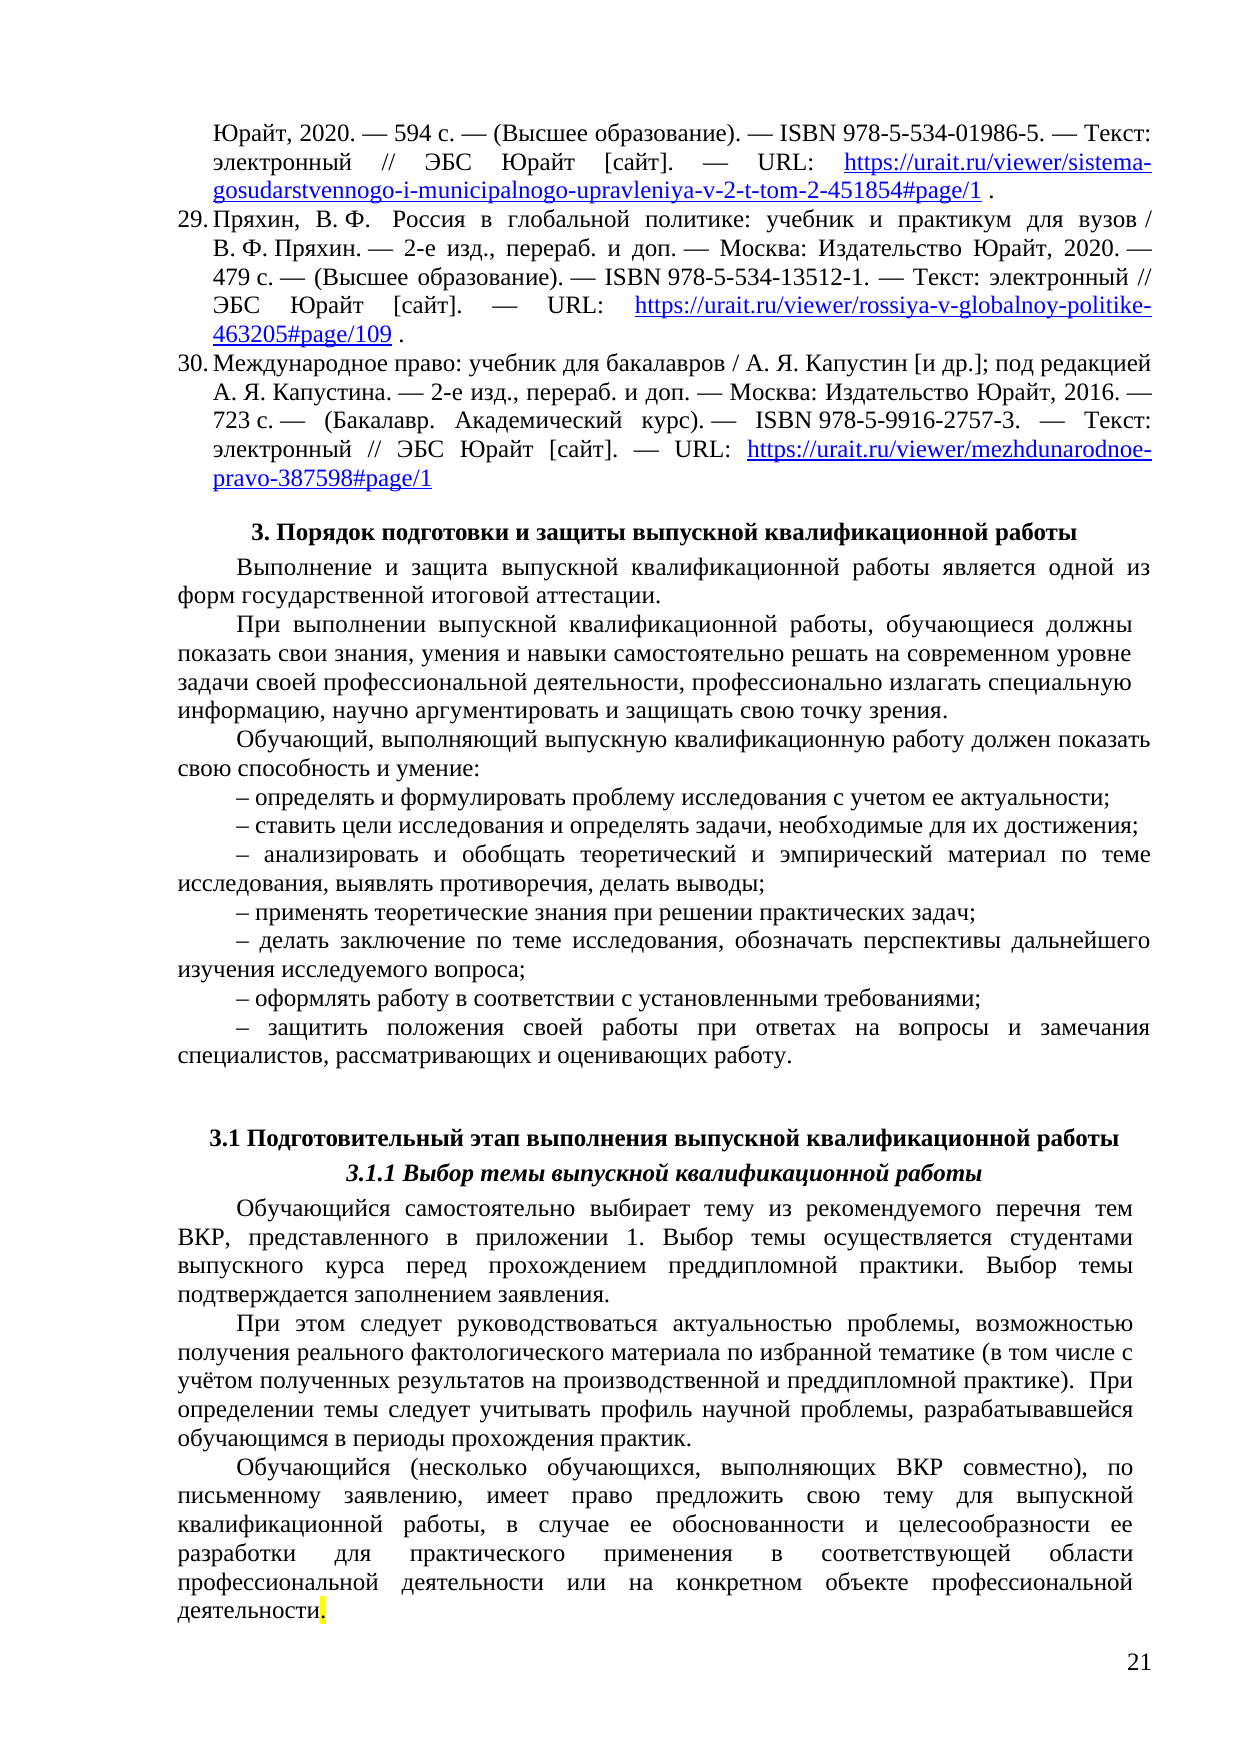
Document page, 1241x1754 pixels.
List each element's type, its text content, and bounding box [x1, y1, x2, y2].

text Обучающийся самостоятельно выбирает тему из рекомендуемого перечня тем ВКР, представленного в приложении 1. Выбор темы осуществляется студентами выпускного курса перед прохождением преддипломной практики. Выбор темы подтверждается заполнением заявления. [177, 1193, 1134, 1308]
text – защитить положения своей работы при ответах на вопросы и замечания специалистов, рассматривающих и оценивающих работу. [177, 1012, 1152, 1069]
subtitle 3.1 Подготовительный этап выполнения выпускной квалификационной работы [177, 1123, 1152, 1152]
subtitle 3.1.1 Выбор темы выпускной квалификационной работы [177, 1158, 1152, 1187]
list Международное право: учебник для бакалавров / А. Я. Капустин [и др.]; под редакцией А. Я. Капустина. — 2-е изд., перераб. и доп. — Москва: Издательство Юрайт, 2016. — 723 с. — (Бакалавр. Академический курс). — ISBN 978-5-9916-2757-3. — Текст: электронный // ЭБС Юрайт [сайт]. — URL: https://urait.ru/viewer/mezhdunarodnoe-pravo-387598#page/1 [177, 348, 1152, 492]
text – определять и формулировать проблему исследования с учетом ее актуальности; [177, 782, 1152, 811]
text Обучающийся (несколько обучающихся, выполняющих ВКР совместно), по письменному заявлению, имеет право предложить свою тему для выпускной квалификационной работы, в случае ее обоснованности и целесообразности ее разработки для практического применения в соответствующей области профессиональной деятельности или на конкретном объекте профессиональной деятельности. [177, 1452, 1134, 1624]
text – анализировать и обобщать теоретический и эмпирический материал по теме исследования, выявлять противоречия, делать выводы; [177, 839, 1152, 897]
text – ставить цели исследования и определять задачи, необходимые для их достижения; [177, 811, 1152, 839]
text При этом следует руководствоваться актуальностью проблемы, возможностью получения реального фактологического материала по избранной тематике (в том числе с учётом полученных результатов на производственной и преддипломной практике). При определении темы следует учитывать профиль научной проблемы, разрабатывавшейся обучающимся в периоды прохождения практик. [177, 1308, 1134, 1452]
text При выполнении выпускной квалификационной работы, обучающиеся должны показать свои знания, умения и навыки самостоятельно решать на современном уровне задачи своей профессиональной деятельности, профессионально излагать специальную информацию, научно аргументировать и защищать свою точку зрения. [177, 609, 1134, 724]
text Обучающий, выполняющий выпускную квалификационную работу должен показать свою способность и умение: [177, 724, 1152, 782]
text – оформлять работу в соответствии с установленными требованиями; [177, 983, 1152, 1012]
text – применять теоретические знания при решении практических задач; [177, 897, 1152, 926]
text – делать заключение по теме исследования, обозначать перспективы дальнейшего изучения исследуемого вопроса; [177, 926, 1152, 983]
subtitle 3. Порядок подготовки и защиты выпускной квалификационной работы [177, 517, 1152, 546]
list Пряхин, В. Ф. Россия в глобальной политике: учебник и практикум для вузов / В. Ф. Пряхин. — 2-е изд., перераб. и доп. — Москва: Издательство Юрайт, 2020. — 479 с. — (Высшее образование). — ISBN 978-5-534-13512-1. — Текст: электронный // ЭБС Юрайт [сайт]. — URL: https://urait.ru/viewer/rossiya-v-globalnoy-politike-463205#page/109 . [177, 204, 1152, 348]
text Выполнение и защита выпускной квалификационной работы является одной из форм государственной итоговой аттестации. [177, 552, 1152, 609]
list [177, 118, 1152, 204]
